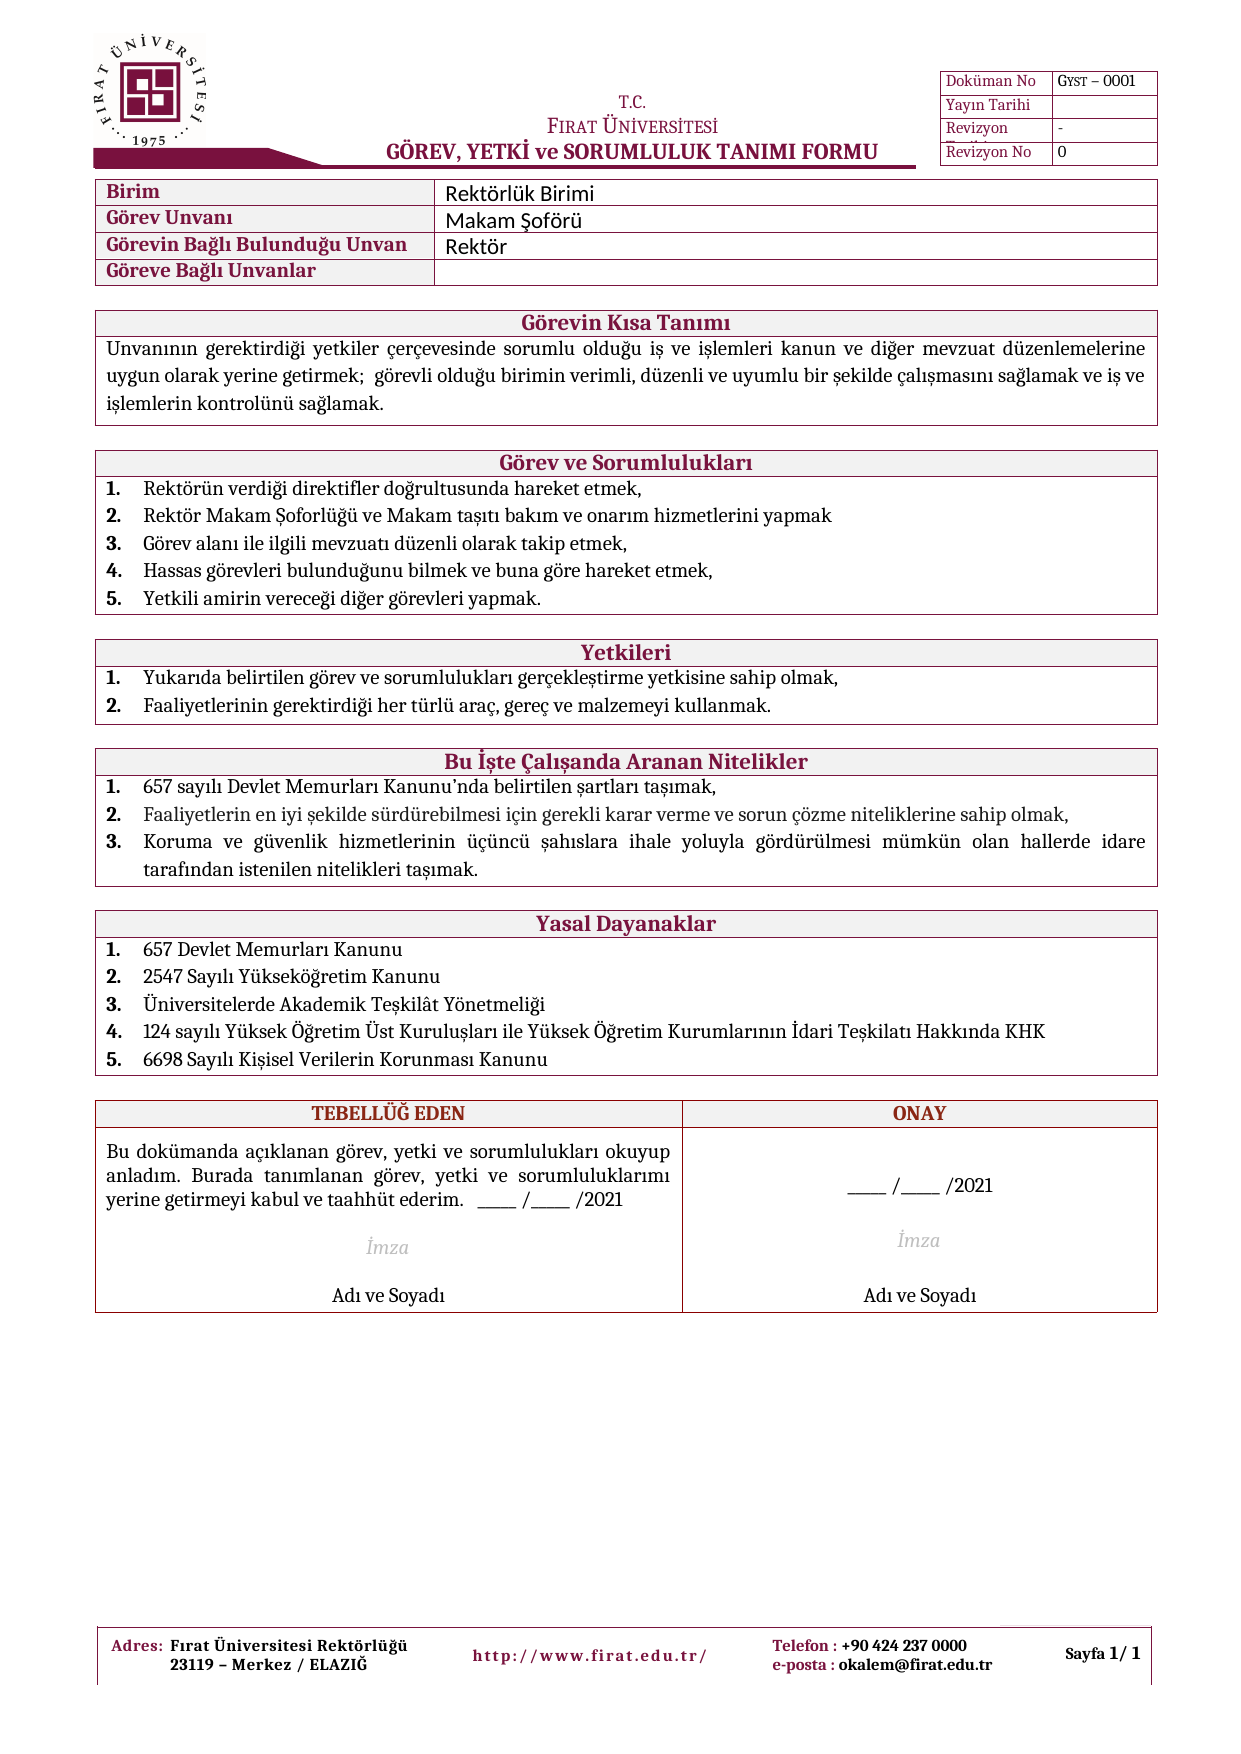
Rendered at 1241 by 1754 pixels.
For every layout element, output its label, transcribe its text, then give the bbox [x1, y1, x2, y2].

table_header Görevin Kısa Tanımı [96, 311, 1157, 336]
table_cell Görevin Bağlı Bulunduğu Unvan [96, 233, 434, 258]
table_cell Bu dokümanda açıklanan görev, yetki ve sorumlulukları okuyup anladım. Burada tanımlanan görev, yetki ve sorumluluklarımı yerine getirmeyi kabul ve taahhüt ederim. _____ /_____ /2021 [96, 1128, 682, 1218]
table_cell 657 sayılı Devlet Memurları Kanunu’nda belirtilen şartları taşımak, Faaliyetlerin en iyi şekilde sürdürebilmesi için gerekli karar verme ve sorun çözme niteliklerine sahip olmak, Koruma ve güvenlik hizmetlerinin üçüncü şahıslara ihale yoluyla gördürülmesi mümkün olan hallerde idare tarafından istenilen nitelikleri taşımak. [96, 776, 1157, 886]
table_header Rektörlük Birimi [435, 180, 1157, 205]
table_cell _____ /_____ /2021 İmza Adı ve Soyadı [683, 1128, 1157, 1312]
table_header Yasal Dayanaklar [96, 911, 1157, 937]
table_cell Rektörün verdiği direktifler doğrultusunda hareket etmek, Rektör Makam Şoforlüğü ve Makam taşıtı bakım ve onarım hizmetlerini yapmak Görev alanı ile ilgili mevzuatı düzenli olarak takip etmek, Hassas görevleri bulunduğunu bilmek ve buna göre hareket etmek, Yetkili amirin vereceği diğer görevleri yapmak. [96, 477, 1157, 614]
picture [93, 33, 206, 147]
table_header Görev ve Sorumlulukları [96, 451, 1157, 476]
table_header Birim [96, 180, 434, 205]
table_cell 657 Devlet Memurları Kanunu 2547 Sayılı Yükseköğretim Kanunu Üniversitelerde Akademik Teşkilât Yönetmeliği 124 sayılı Yüksek Öğretim Üst Kuruluşları ile Yüksek Öğretim Kurumlarının İdari Teşkilatı Hakkında KHK 6698 Sayılı Kişisel Verilerin Korunması Kanunu [96, 938, 1157, 1075]
table_cell [435, 260, 1157, 285]
table_header TEBELLÜĞ EDEN [96, 1101, 682, 1127]
table_cell Unvanının gerektirdiği yetkiler çerçevesinde sorumlu olduğu iş ve işlemleri kanun ve diğer mevzuat düzenlemelerine uygun olarak yerine getirmek; görevli olduğu birimin verimli, düzenli ve uyumlu bir şekilde çalışmasını sağlamak ve iş ve işlemlerin kontrolünü sağlamak. [96, 337, 1157, 425]
table_header Yetkileri [96, 640, 1157, 666]
table_cell Göreve Bağlı Unvanlar [96, 260, 434, 285]
table_cell Rektör [435, 233, 1157, 258]
table_cell Görev Unvanı [96, 206, 434, 232]
table_cell Makam Şoförü [435, 206, 1157, 232]
table_header Bu İşte Çalışanda Aranan Nitelikler [96, 749, 1157, 775]
table_cell İmza Adı ve Soyadı [96, 1218, 682, 1312]
table_header ONAY [683, 1101, 1157, 1127]
table_cell Yukarıda belirtilen görev ve sorumlulukları gerçekleştirme yetkisine sahip olmak, Faaliyetlerinin gerektirdiği her türlü araç, gereç ve malzemeyi kullanmak. [96, 667, 1157, 723]
